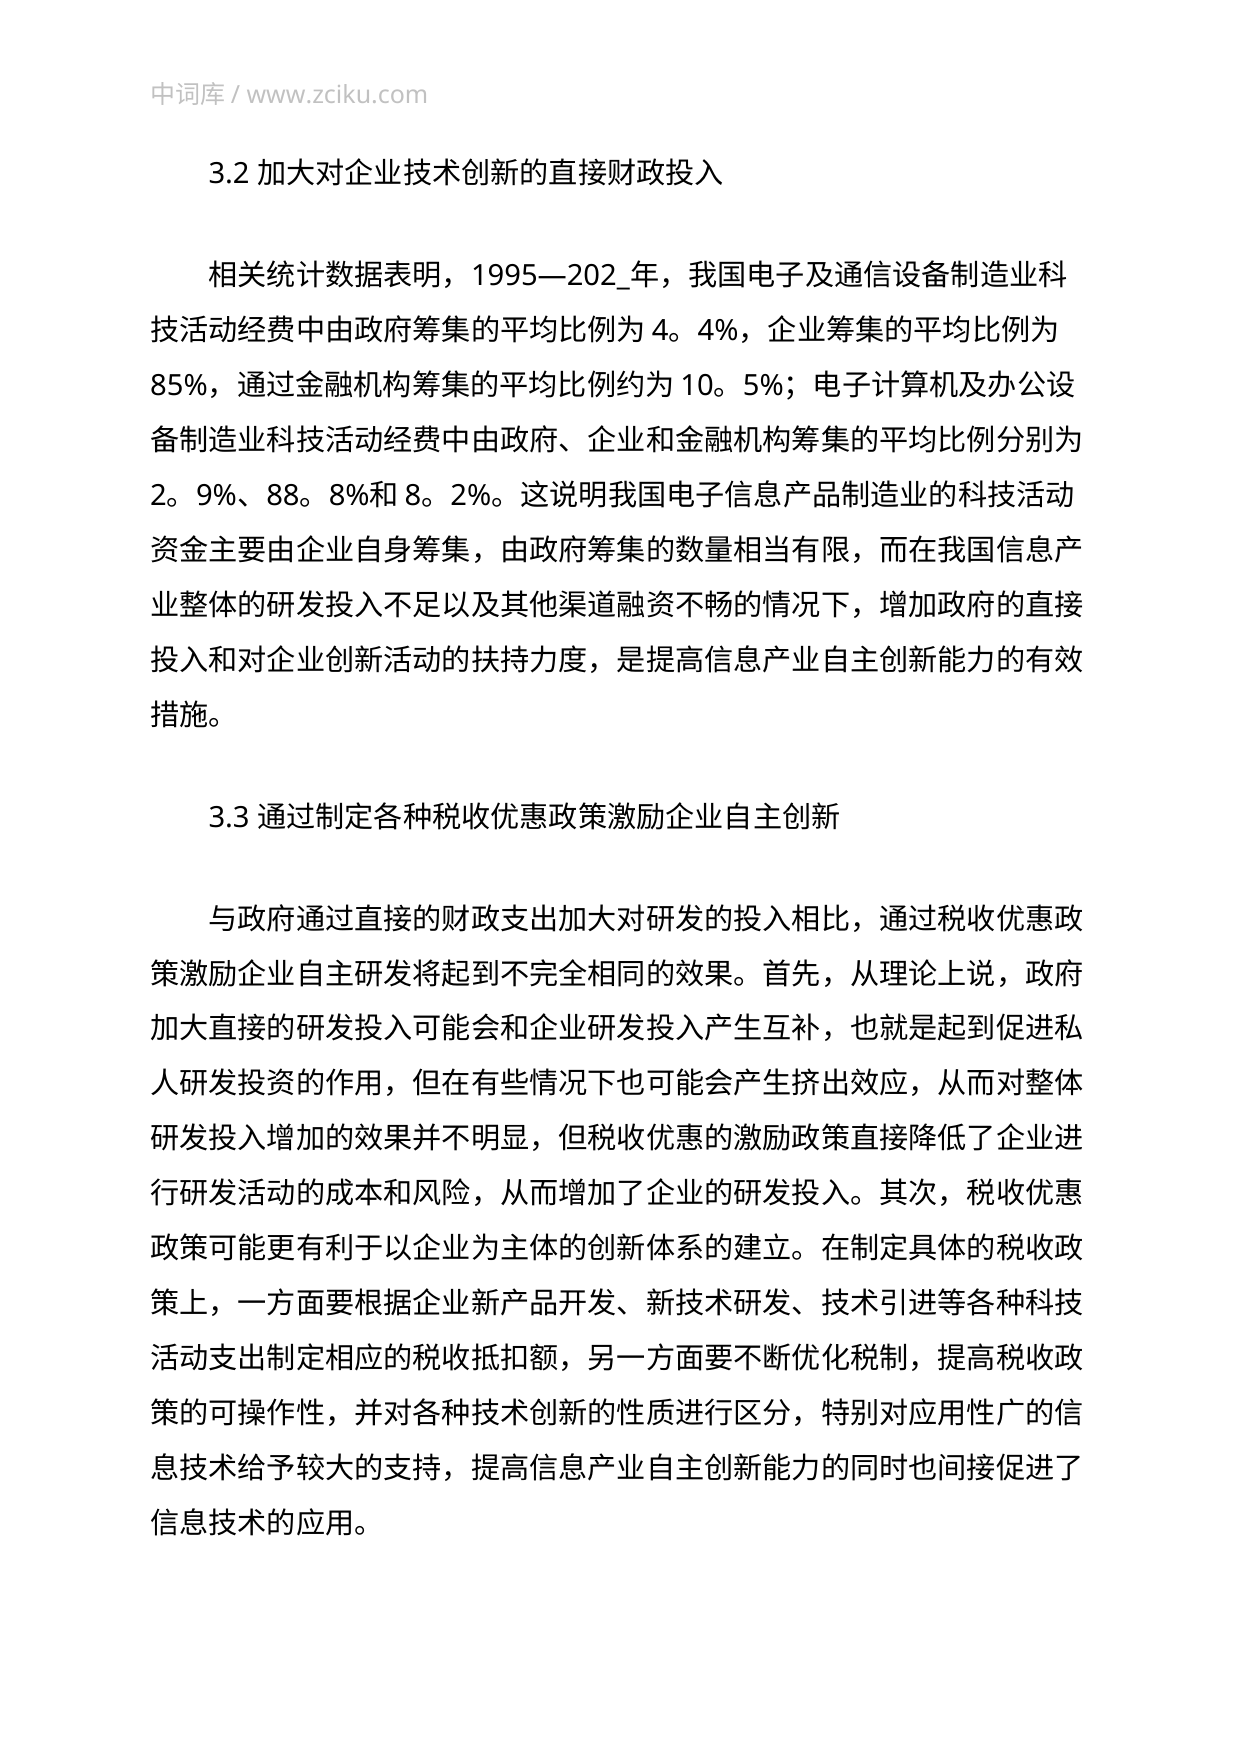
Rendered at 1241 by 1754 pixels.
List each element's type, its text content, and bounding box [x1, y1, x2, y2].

text 3.3 通过制定各种税收优惠政策激励企业自主创新 [150, 793, 1090, 836]
text 与政府通过直接的财政支出加大对研发的投入相比，通过税收优惠政策激励企业自主研发将起到不完全相同的效果。首先，从理论上说，政府加大直接的研发投入可能会和企业研发投入产生互补，也就是起到促进私人研发投资的作用，但在有些情况下也可能会产生挤出效应，从而对整体研发投入增加的效果并不明显，但税收优惠的激励政策直接降低了企业进行研发活动的成本和风险，从而增加了企业的研发投入。其次，税收优惠政策可能更有利于以企业为主体的创新体系的建立。在制定具体的税收政策上，一方面要根据企业新产品开发、新技术研发、技术引进等各种科技活动支出制定相应的税收抵扣额，另一方面要不断优化税制，提高税收政策的可操作性，并对各种技术创新的性质进行区分，特别对应用性广的信息技术给予较大的支持，提高信息产业自主创新能力的同时也间接促进了信息技术的应用。 [150, 895, 1090, 1541]
text 3.2 加大对企业技术创新的直接财政投入 [150, 150, 1090, 192]
text 相关统计数据表明，1995—202_年，我国电子及通信设备制造业科技活动经费中由政府筹集的平均比例为4。4%，企业筹集的平均比例为85%，通过金融机构筹集的平均比例约为10。5%；电子计算机及办公设备制造业科技活动经费中由政府、企业和金融机构筹集的平均比例分别为2。9%、88。8%和8。2%。这说明我国电子信息产品制造业的科技活动资金主要由企业自身筹集，由政府筹集的数量相当有限，而在我国信息产业整体的研发投入不足以及其他渠道融资不畅的情况下，增加政府的直接投入和对企业创新活动的扶持力度，是提高信息产业自主创新能力的有效措施。 [150, 252, 1090, 734]
